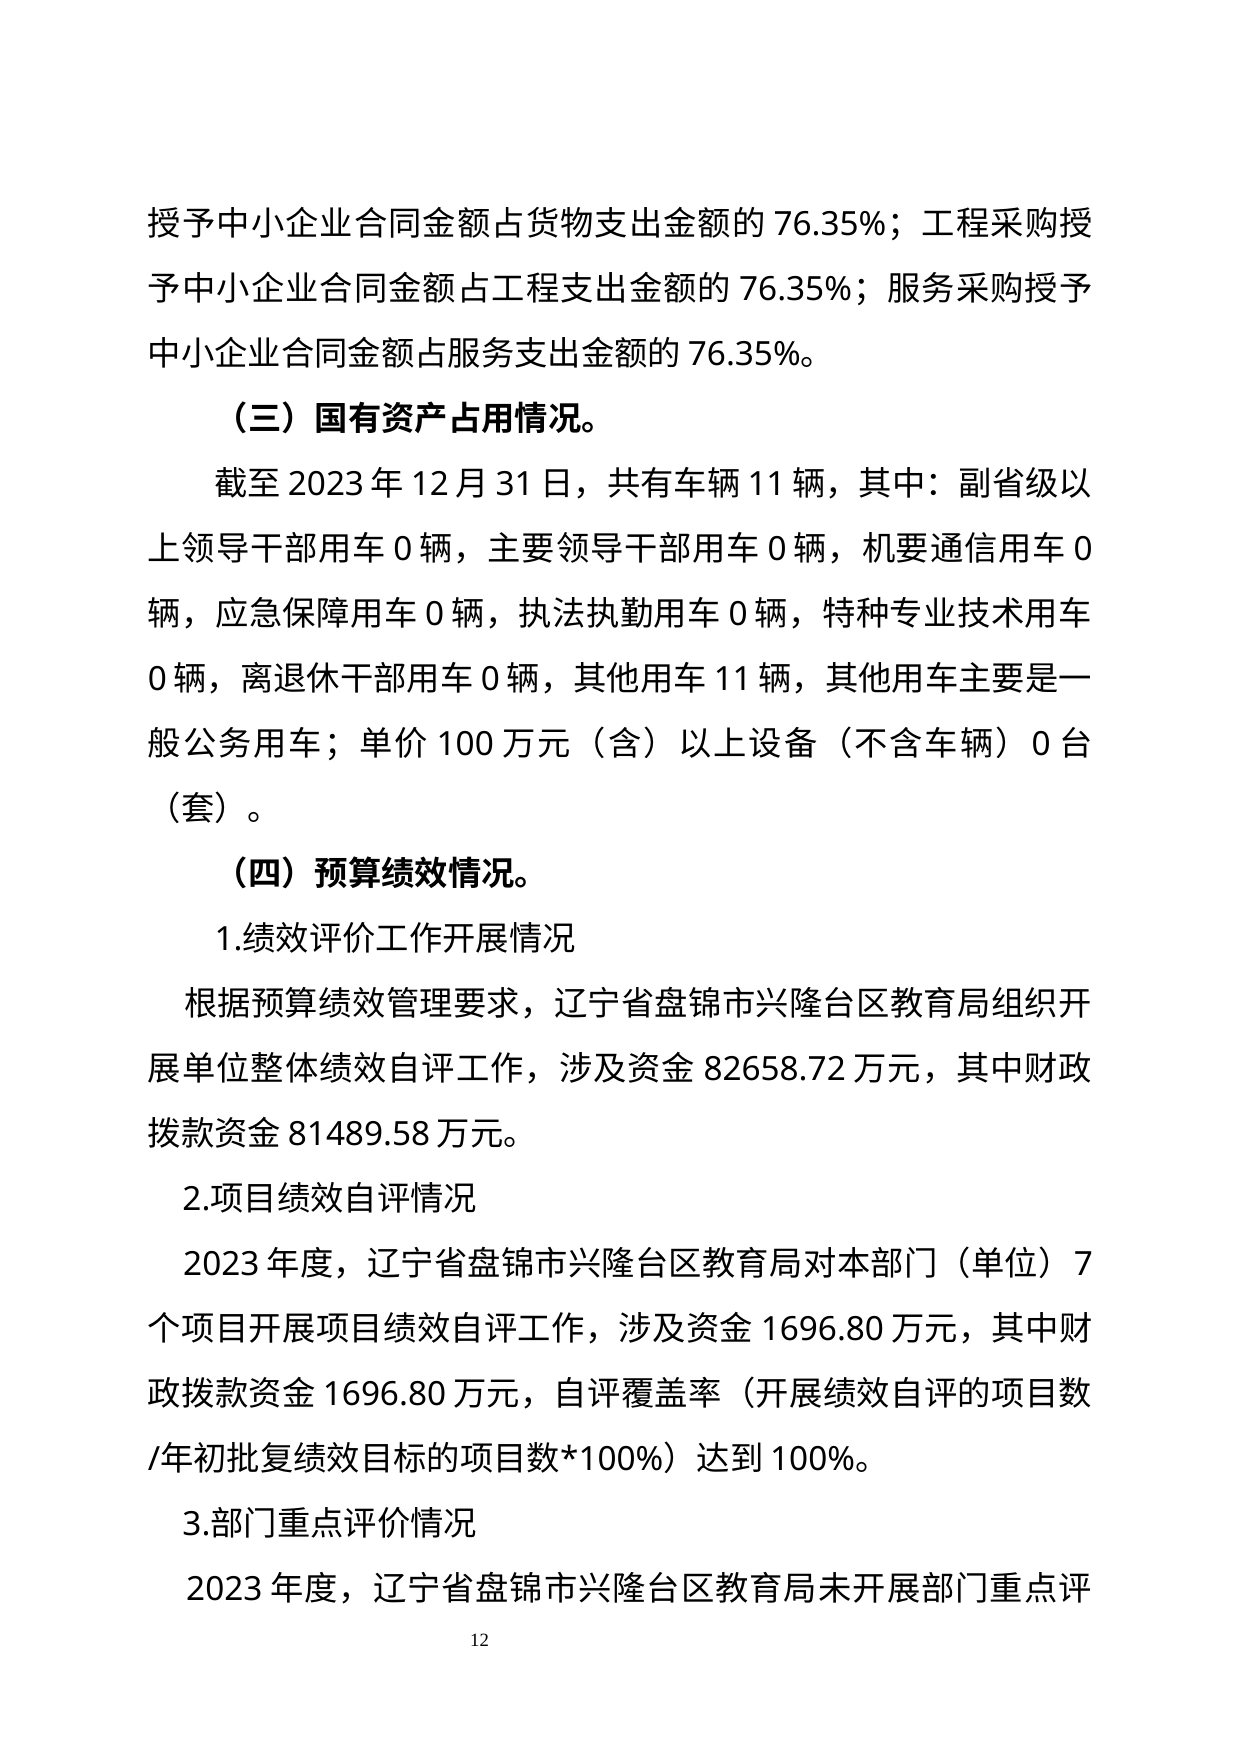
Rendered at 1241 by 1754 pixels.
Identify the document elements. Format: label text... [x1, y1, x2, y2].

text （四）预算绩效情况。 [148, 838, 1093, 903]
text （三）国有资产占用情况。 [148, 383, 1093, 448]
text 截至2023年12月31日，共有车辆11辆，其中：副省级以上领导干部用车0辆，主要领导干部用车0辆，机要通信用车0辆，应急保障用车0辆，执法执勤用车0辆，特种专业技术用车0辆，离退休干部用车0辆，其他用车11辆，其他用车主要是一般公务用车；单价100万元（含）以上设备（不含车辆）0台（套）。 [148, 448, 1093, 838]
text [148, 188, 1093, 383]
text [148, 903, 1093, 1618]
